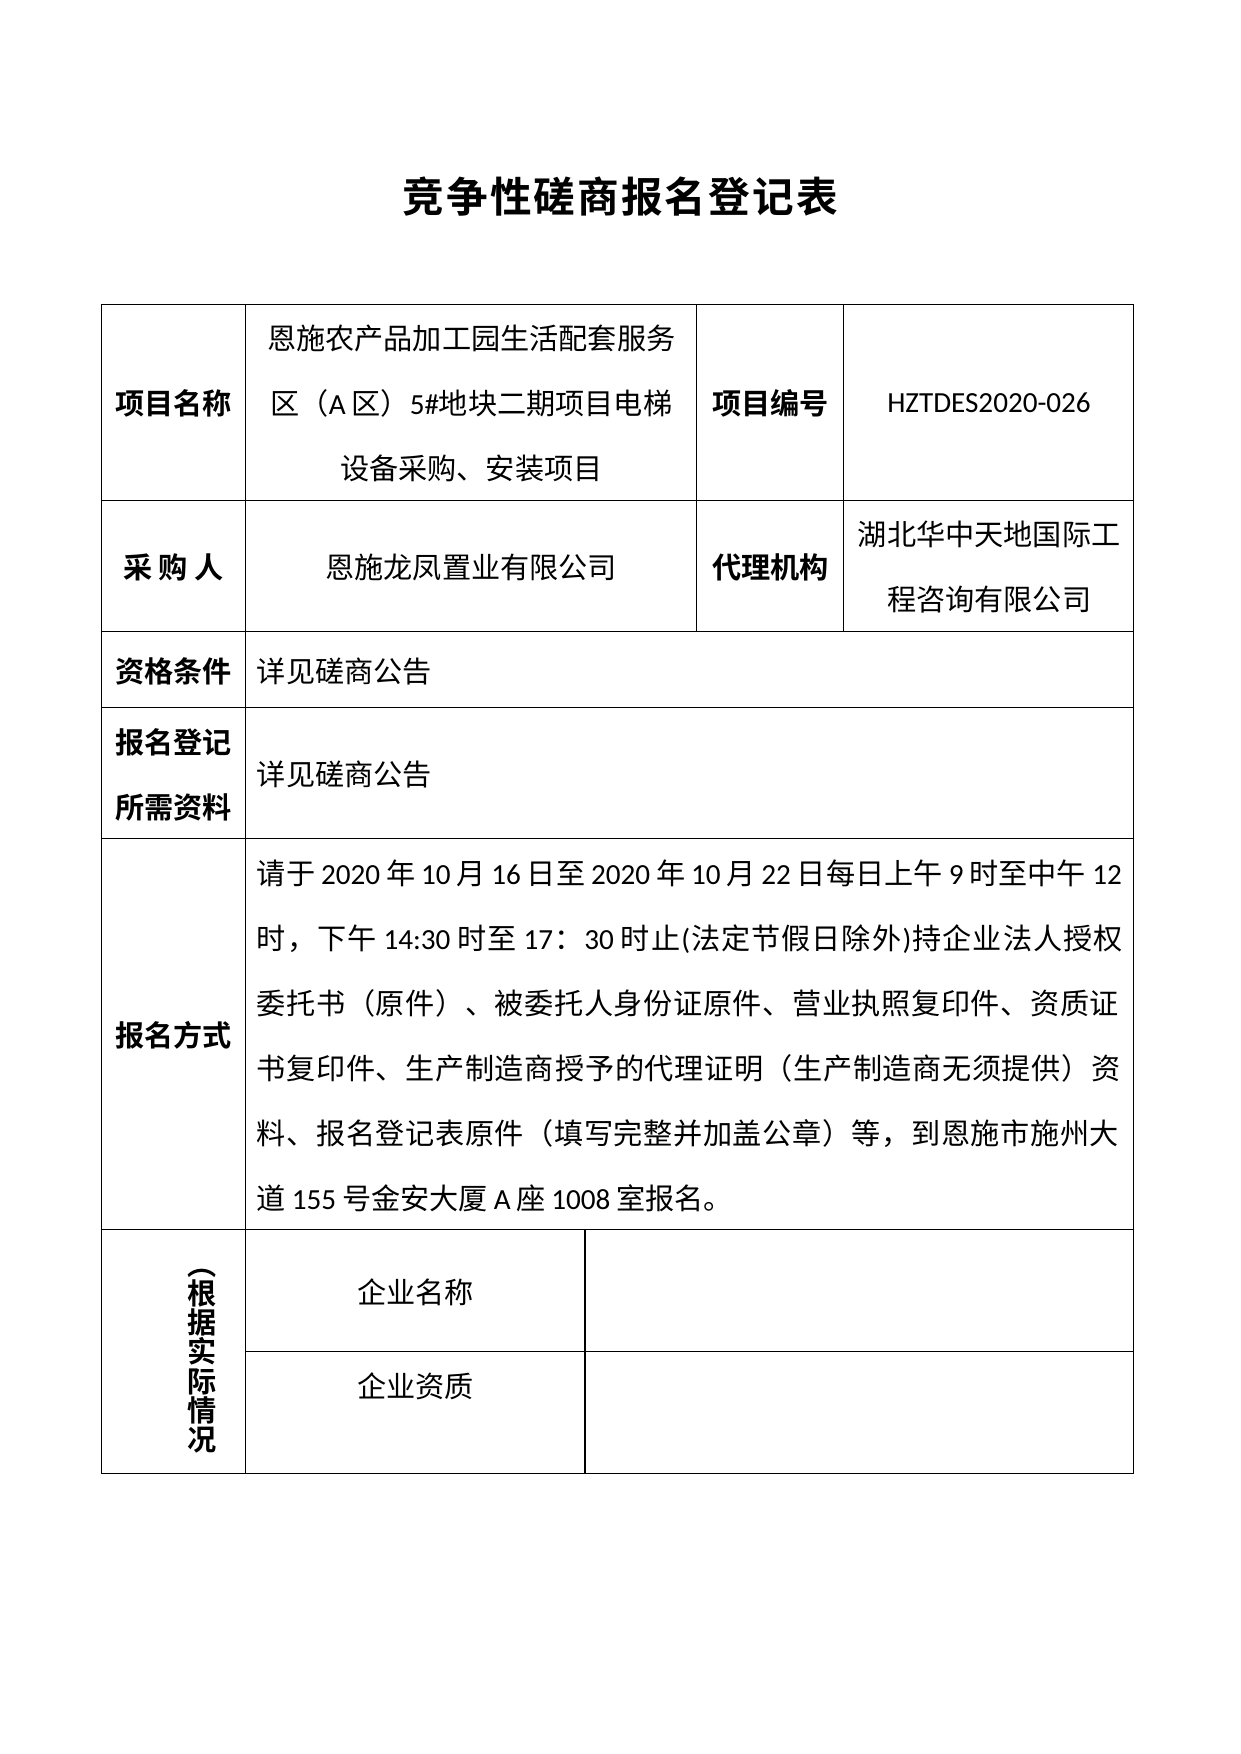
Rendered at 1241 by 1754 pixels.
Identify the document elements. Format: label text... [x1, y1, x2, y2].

table_cell 详见磋商公告 [246, 632, 1133, 707]
table_cell 报名登记所需资料 [102, 708, 245, 838]
table_cell 详见磋商公告 [246, 708, 1133, 838]
table_cell [586, 1352, 1133, 1473]
table_cell 资格条件 [102, 632, 245, 707]
table_cell 企业名称 [246, 1230, 584, 1351]
table_header 恩施农产品加工园生活配套服务区（A区）5#地块二期项目电梯设备采购、安装项目 [246, 305, 696, 499]
table_header 项目名称 [102, 305, 245, 499]
table_cell （根据实际情况填写） 磋商申请人 [102, 1230, 245, 1473]
table_header HZTDES2020-026 [844, 305, 1133, 499]
text 竞争性磋商报名登记表 [112, 162, 1128, 227]
table_cell 企业资质 [246, 1352, 584, 1473]
table_cell 代理机构 [697, 501, 843, 631]
table_cell 报名方式 [102, 839, 245, 1229]
table_header 项目编号 [697, 305, 843, 499]
table_cell 采 购 人 [102, 501, 245, 631]
table_cell 请于2020年10月16日至2020年10月22日每日上午9时至中午12时，下午14:30时至17：30时止(法定节假日除外)持企业法人授权委托书（原件）、被委托人身份证原件、营业执照复印件、资质证书复印件、生产制造商授予的代理证明（生产制造商无须提供）资料、报名登记表原件（填写完整并加盖公章）等，到恩施市施州大道155号金安大厦A座1008室报名。 [246, 839, 1133, 1229]
table_cell [586, 1230, 1133, 1351]
table_cell 恩施龙凤置业有限公司 [246, 501, 696, 631]
table_cell 湖北华中天地国际工程咨询有限公司 [844, 501, 1133, 631]
